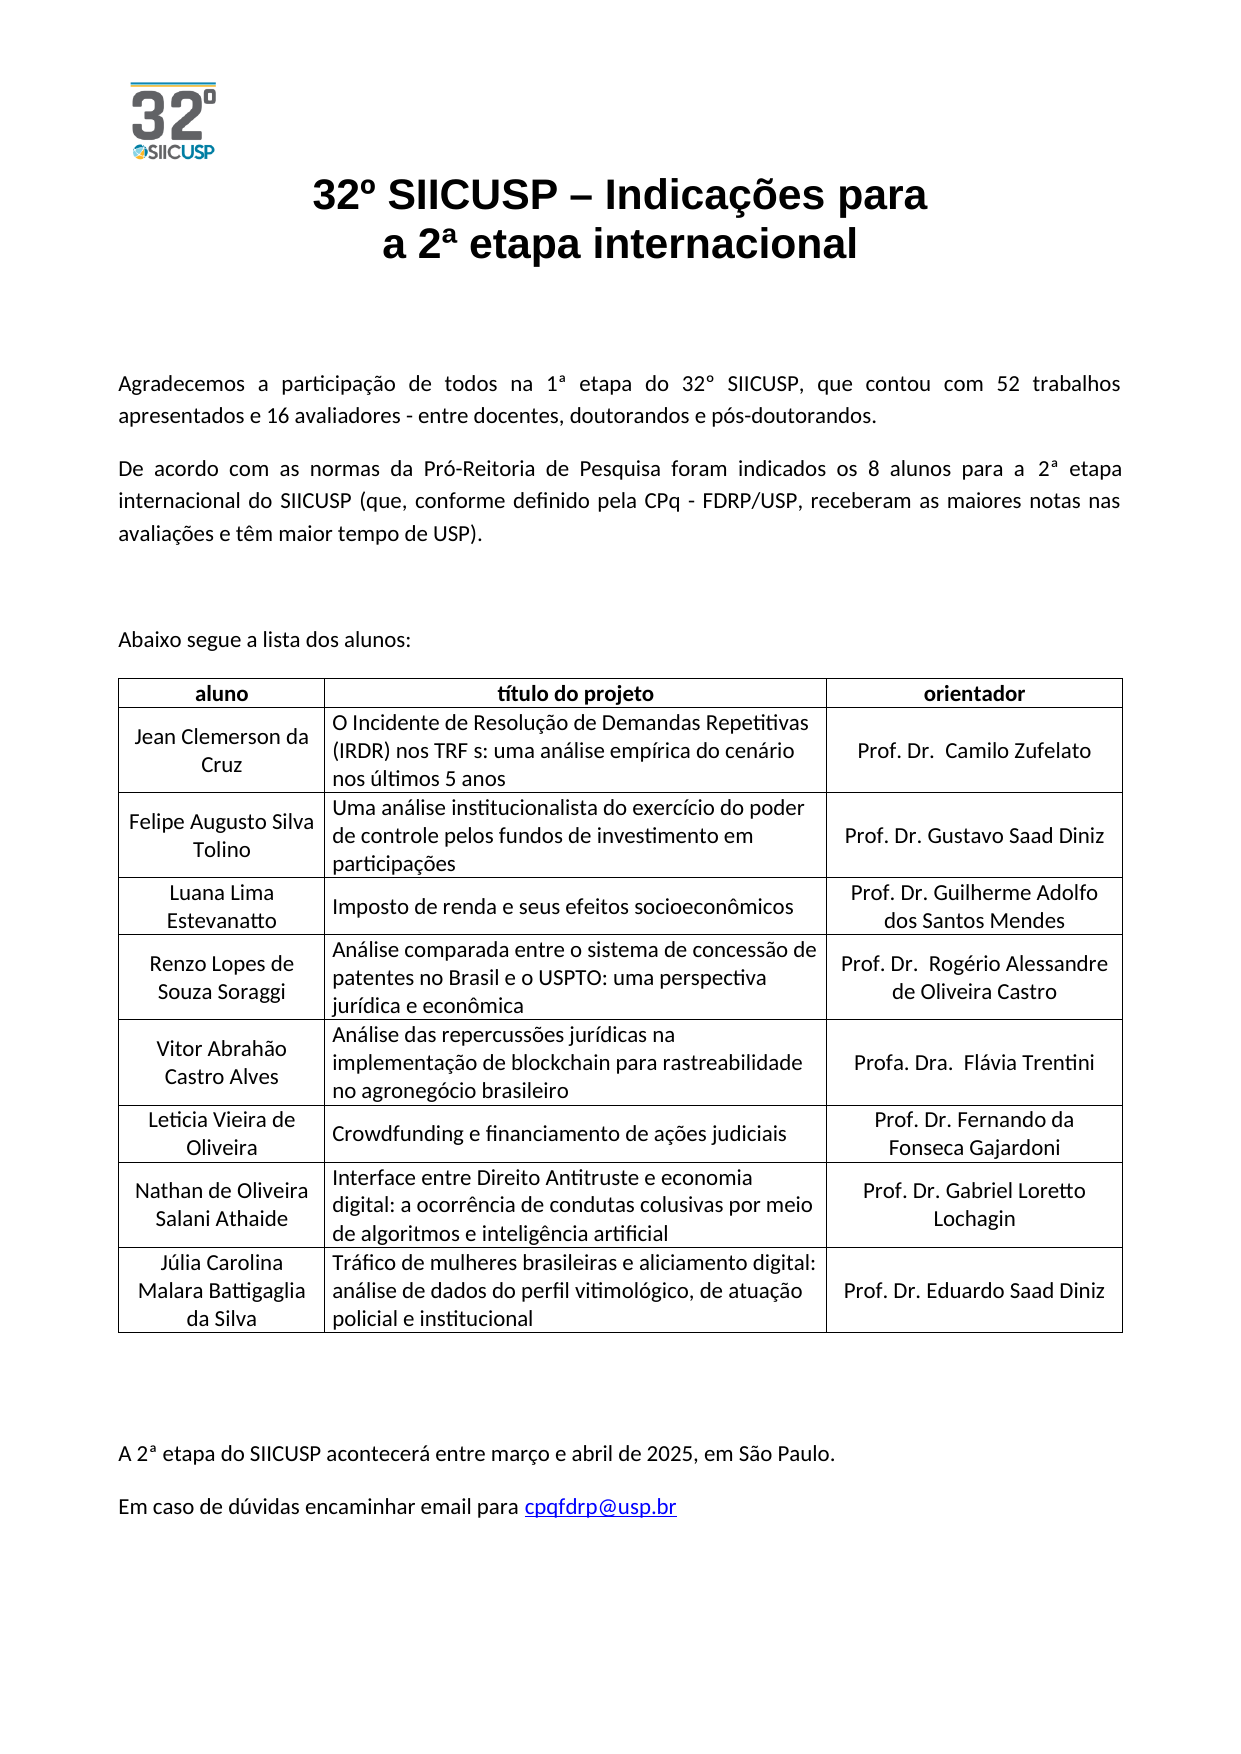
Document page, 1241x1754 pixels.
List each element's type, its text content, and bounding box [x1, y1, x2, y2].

text Agradecemos a participação de todos na 1ª etapa do 32º SIICUSP, que contou com 52 trabalhos apresentados e 16 avaliadores - entre docentes, doutorandos e pós-doutorandos. [118, 369, 1122, 429]
table_cell Análise comparada entre o sistema de concessão de patentes no Brasil e o USPTO: uma perspectiva jurídica e econômica [325, 935, 826, 1019]
table_cell Uma análise institucionalista do exercício do poder de controle pelos fundos de investimento em participações [325, 793, 826, 877]
table_cell Imposto de renda e seus efeitos socioeconômicos [325, 878, 826, 934]
table_cell Júlia Carolina Malara Battigaglia da Silva [119, 1248, 324, 1332]
table_cell Análise das repercussões jurídicas na implementação de blockchain para rastreabilidade no agronegócio brasileiro [325, 1020, 826, 1104]
text A 2ª etapa do SIICUSP acontecerá entre março e abril de 2025, em São Paulo. [118, 1439, 1122, 1467]
table_cell Jean Clemerson da Cruz [119, 708, 324, 792]
table_cell Prof. Dr. Fernando da Fonseca Gajardoni [827, 1106, 1122, 1162]
table_cell Prof. Dr. Guilherme Adolfo dos Santos Mendes [827, 878, 1122, 934]
table_cell Tráfico de mulheres brasileiras e aliciamento digital: análise de dados do perfil vitimológico, de atuação policial e institucional [325, 1248, 826, 1332]
table_cell Prof. Dr. Gustavo Saad Diniz [827, 793, 1122, 877]
text 32º SIICUSP – Indicações para [118, 169, 1122, 218]
table_cell O Incidente de Resolução de Demandas Repetitivas (IRDR) nos TRF s: uma análise empírica do cenário nos últimos 5 anos [325, 708, 826, 792]
table_cell Felipe Augusto Silva Tolino [119, 793, 324, 877]
table_cell Profa. Dra. Flávia Trentini [827, 1020, 1122, 1104]
text a 2ª etapa internacional [118, 218, 1122, 267]
text Abaixo segue a lista dos alunos: [118, 625, 1122, 653]
table_cell Prof. Dr. Rogério Alessandre de Oliveira Castro [827, 935, 1122, 1019]
picture [118, 73, 227, 169]
table_header orientador [827, 679, 1122, 707]
table_cell Vitor Abrahão Castro Alves [119, 1020, 324, 1104]
table_cell Luana Lima Estevanatto [119, 878, 324, 934]
table_cell Crowdfunding e financiamento de ações judiciais [325, 1106, 826, 1162]
table_cell Nathan de Oliveira Salani Athaide [119, 1163, 324, 1247]
table_header título do projeto [325, 679, 826, 707]
text Em caso de dúvidas encaminhar email para cpqfdrp@usp.br [118, 1492, 1122, 1520]
table_header aluno [119, 679, 324, 707]
table_cell Leticia Vieira de Oliveira [119, 1106, 324, 1162]
table_cell Interface entre Direito Antitruste e economia digital: a ocorrência de condutas colusivas por meio de algoritmos e inteligência artificial [325, 1163, 826, 1247]
table_cell Prof. Dr. Camilo Zufelato [827, 708, 1122, 792]
text De acordo com as normas da Pró-Reitoria de Pesquisa foram indicados os 8 alunos para a 2ª etapa internacional do SIICUSP (que, conforme definido pela CPq - FDRP/USP, receberam as maiores notas nas avaliações e têm maior tempo de USP). [118, 454, 1122, 547]
table_cell Prof. Dr. Eduardo Saad Diniz [827, 1248, 1122, 1332]
table_cell Renzo Lopes de Souza Soraggi [119, 935, 324, 1019]
table_cell Prof. Dr. Gabriel Loretto Lochagin [827, 1163, 1122, 1247]
